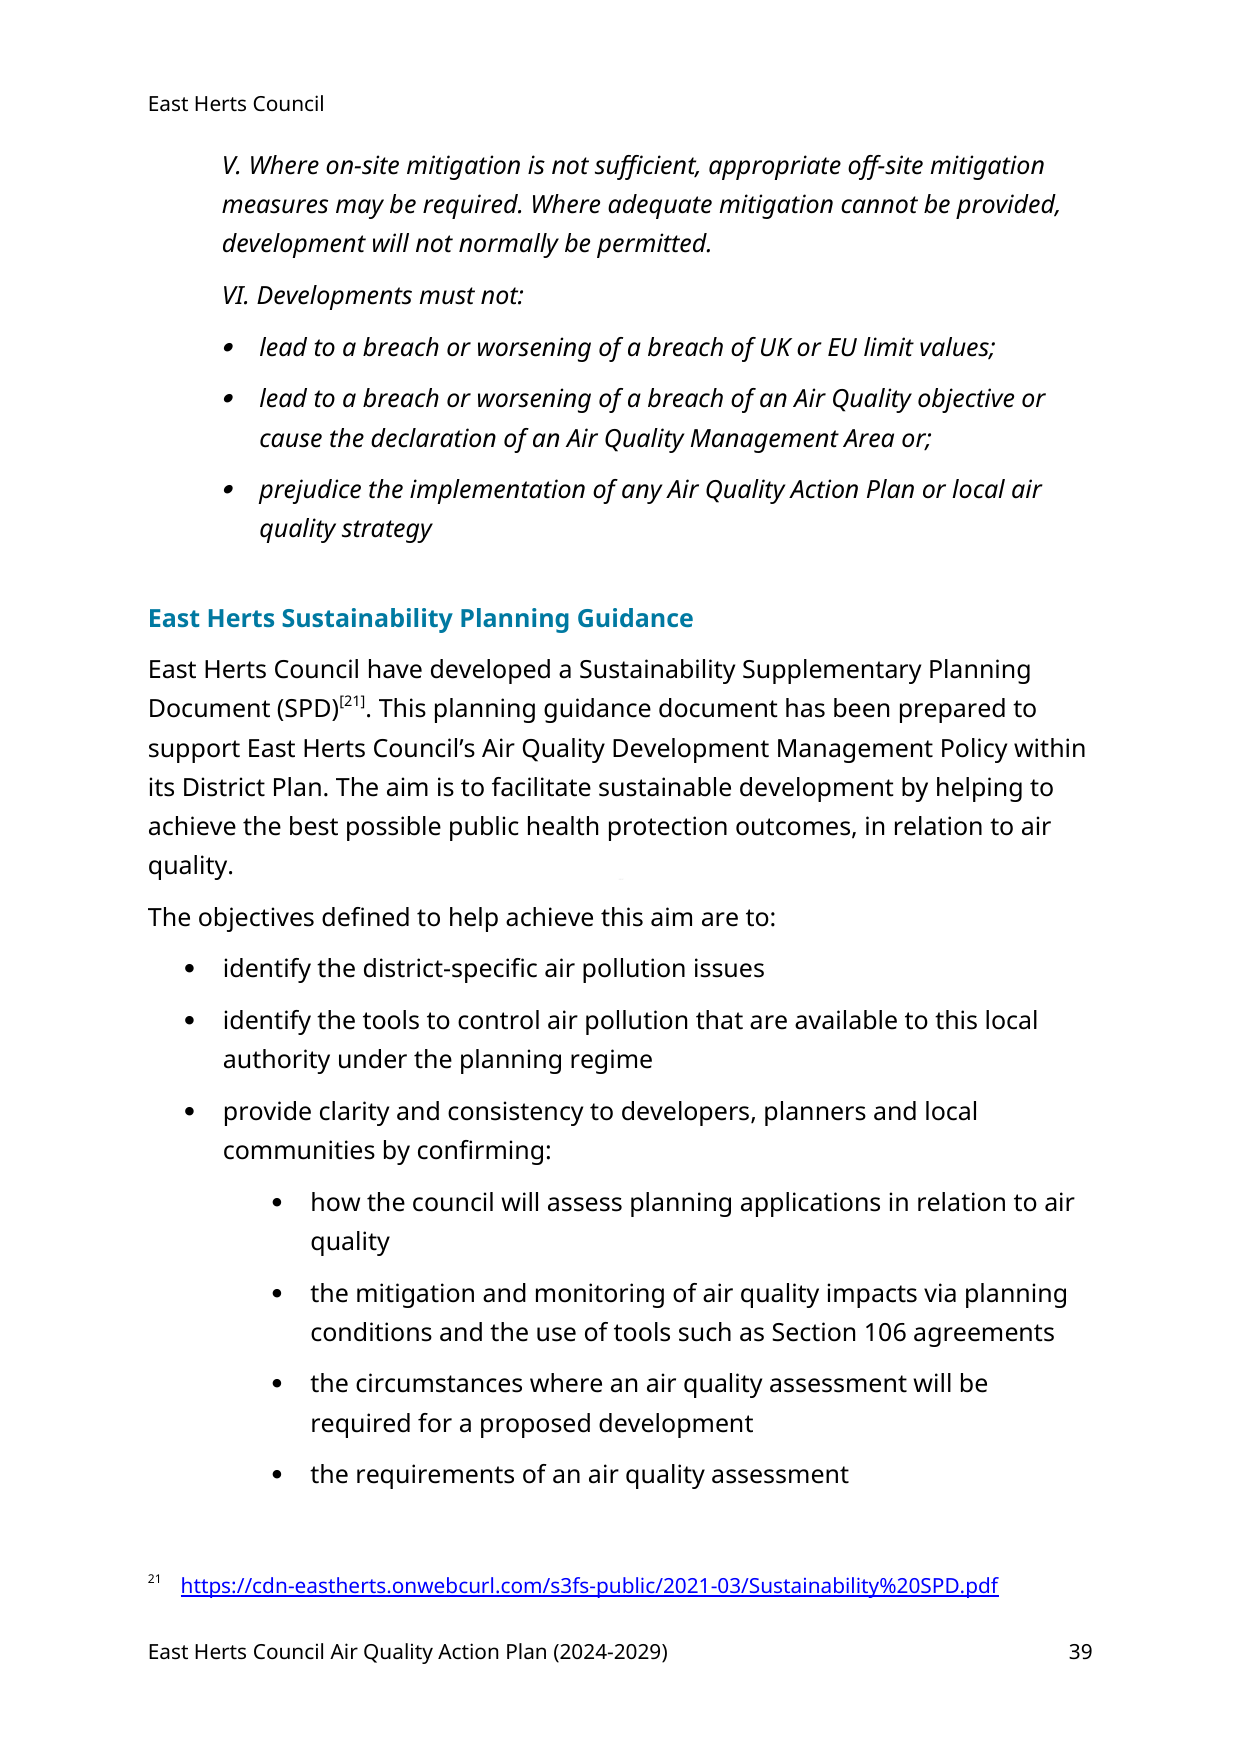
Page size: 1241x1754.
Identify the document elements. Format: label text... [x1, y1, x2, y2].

list identify the tools to control air pollution that are available to this local authority under the planning regime [185, 1003, 1092, 1076]
list identify the district-specific air pollution issues [185, 951, 1092, 985]
list lead to a breach or worsening of a breach of an Air Quality objective or cause the declaration of an Air Quality Management Area or; [222, 381, 1092, 454]
list the circumstances where an air quality assessment will be required for a proposed development [273, 1366, 1092, 1439]
list the mitigation and monitoring of air quality impacts via planning conditions and the use of tools such as Section 106 agreements [273, 1275, 1092, 1348]
list how the council will assess planning applications in relation to air quality [273, 1184, 1092, 1258]
list lead to a breach or worsening of a breach of UK or EU limit values; [222, 329, 1092, 363]
text East Herts Council have developed a Sustainability Supplementary Planning Document (SPD)[]. This planning guidance document has been prepared to support East Herts Council’s Air Quality Development Management Policy within its District Plan. The aim is to facilitate sustainable development by helping to achieve the best possible public health protection outcomes, in relation to air quality. [148, 652, 1092, 882]
text V. Where on-site mitigation is not sufficient, appropriate off-site mitigation measures may be required. Where adequate mitigation cannot be provided, development will not normally be permitted. [222, 148, 1092, 260]
list prejudice the implementation of any Air Quality Action Plan or local air quality strategy [222, 472, 1092, 545]
list provide clarity and consistency to developers, planners and local communities by confirming: [185, 1093, 1092, 1167]
text VI. Developments must not: [222, 278, 1092, 312]
subtitle East Herts Sustainability Planning Guidance [148, 600, 1092, 634]
text The objectives defined to help achieve this aim are to: [148, 899, 1092, 933]
list the requirements of an air quality assessment [273, 1457, 1092, 1491]
